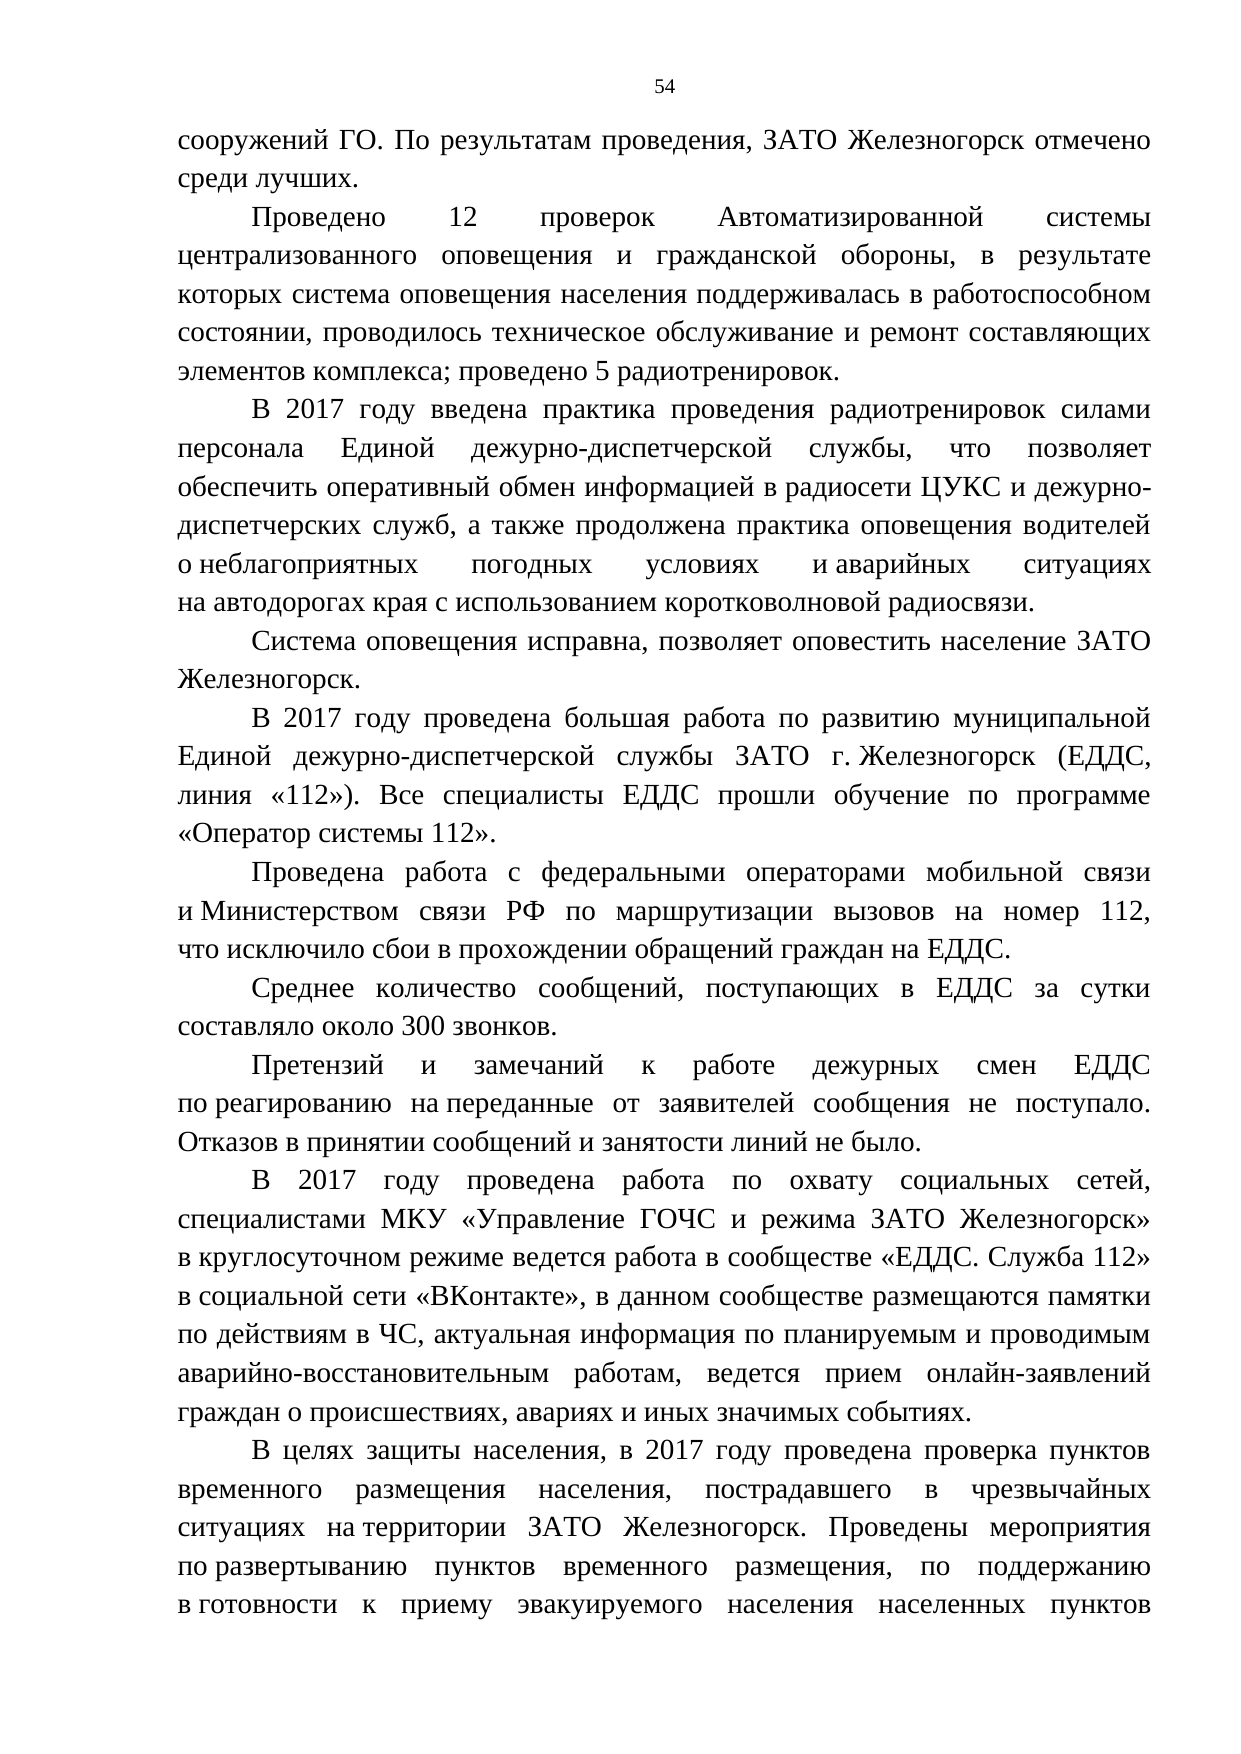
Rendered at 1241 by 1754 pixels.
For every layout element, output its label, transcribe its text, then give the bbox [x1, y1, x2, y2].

text Проведена работа с федеральными операторами мобильной связи и Министерством связи РФ по маршрутизации вызовов на номер 112, что исключило сбои в прохождении обращений граждан на ЕДДС. [177, 854, 1152, 965]
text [177, 122, 1152, 194]
text Претензий и замечаний к работе дежурных смен ЕДДС по реагированию на переданные от заявителей сообщения не поступало. Отказов в принятии сообщений и занятости линий не было. [177, 1047, 1152, 1157]
text В 2017 году проведена большая работа по развитию муниципальной Единой дежурно-диспетчерской службы ЗАТО г. Железногорск (ЕДДС, линия «112»). Все специалисты ЕДДС прошли обучение по программе «Оператор системы 112». [177, 700, 1152, 849]
text Проведено 12 проверок Автоматизированной системы централизованного оповещения и гражданской обороны, в результате которых система оповещения населения поддерживалась в работоспособном состоянии, проводилось техническое обслуживание и ремонт составляющих элементов комплекса; проведено 5 радиотренировок. [177, 199, 1152, 387]
text Среднее количество сообщений, поступающих в ЕДДС за сутки составляло около 300 звонков. [177, 970, 1152, 1042]
text Система оповещения исправна, позволяет оповестить население ЗАТО Железногорск. [177, 623, 1152, 695]
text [177, 1432, 1152, 1620]
text В 2017 году введена практика проведения радиотренировок силами персонала Единой дежурно-диспетчерской службы, что позволяет обеспечить оперативный обмен информацией в радиосети ЦУКС и дежурно-диспетчерских служб, а также продолжена практика оповещения водителей о неблагоприятных погодных условиях и аварийных ситуациях на автодорогах края с использованием коротковолновой радиосвязи. [177, 392, 1152, 618]
text В 2017 году проведена работа по охвату социальных сетей, специалистами МКУ «Управление ГОЧС и режима ЗАТО Железногорск» в круглосуточном режиме ведется работа в сообществе «ЕДДС. Служба 112» в социальной сети «ВКонтакте», в данном сообществе размещаются памятки по действиям в ЧС, актуальная информация по планируемым и проводимым аварийно-восстановительным работам, ведется прием онлайн-заявлений граждан о происшествиях, авариях и иных значимых событиях. [177, 1162, 1152, 1427]
